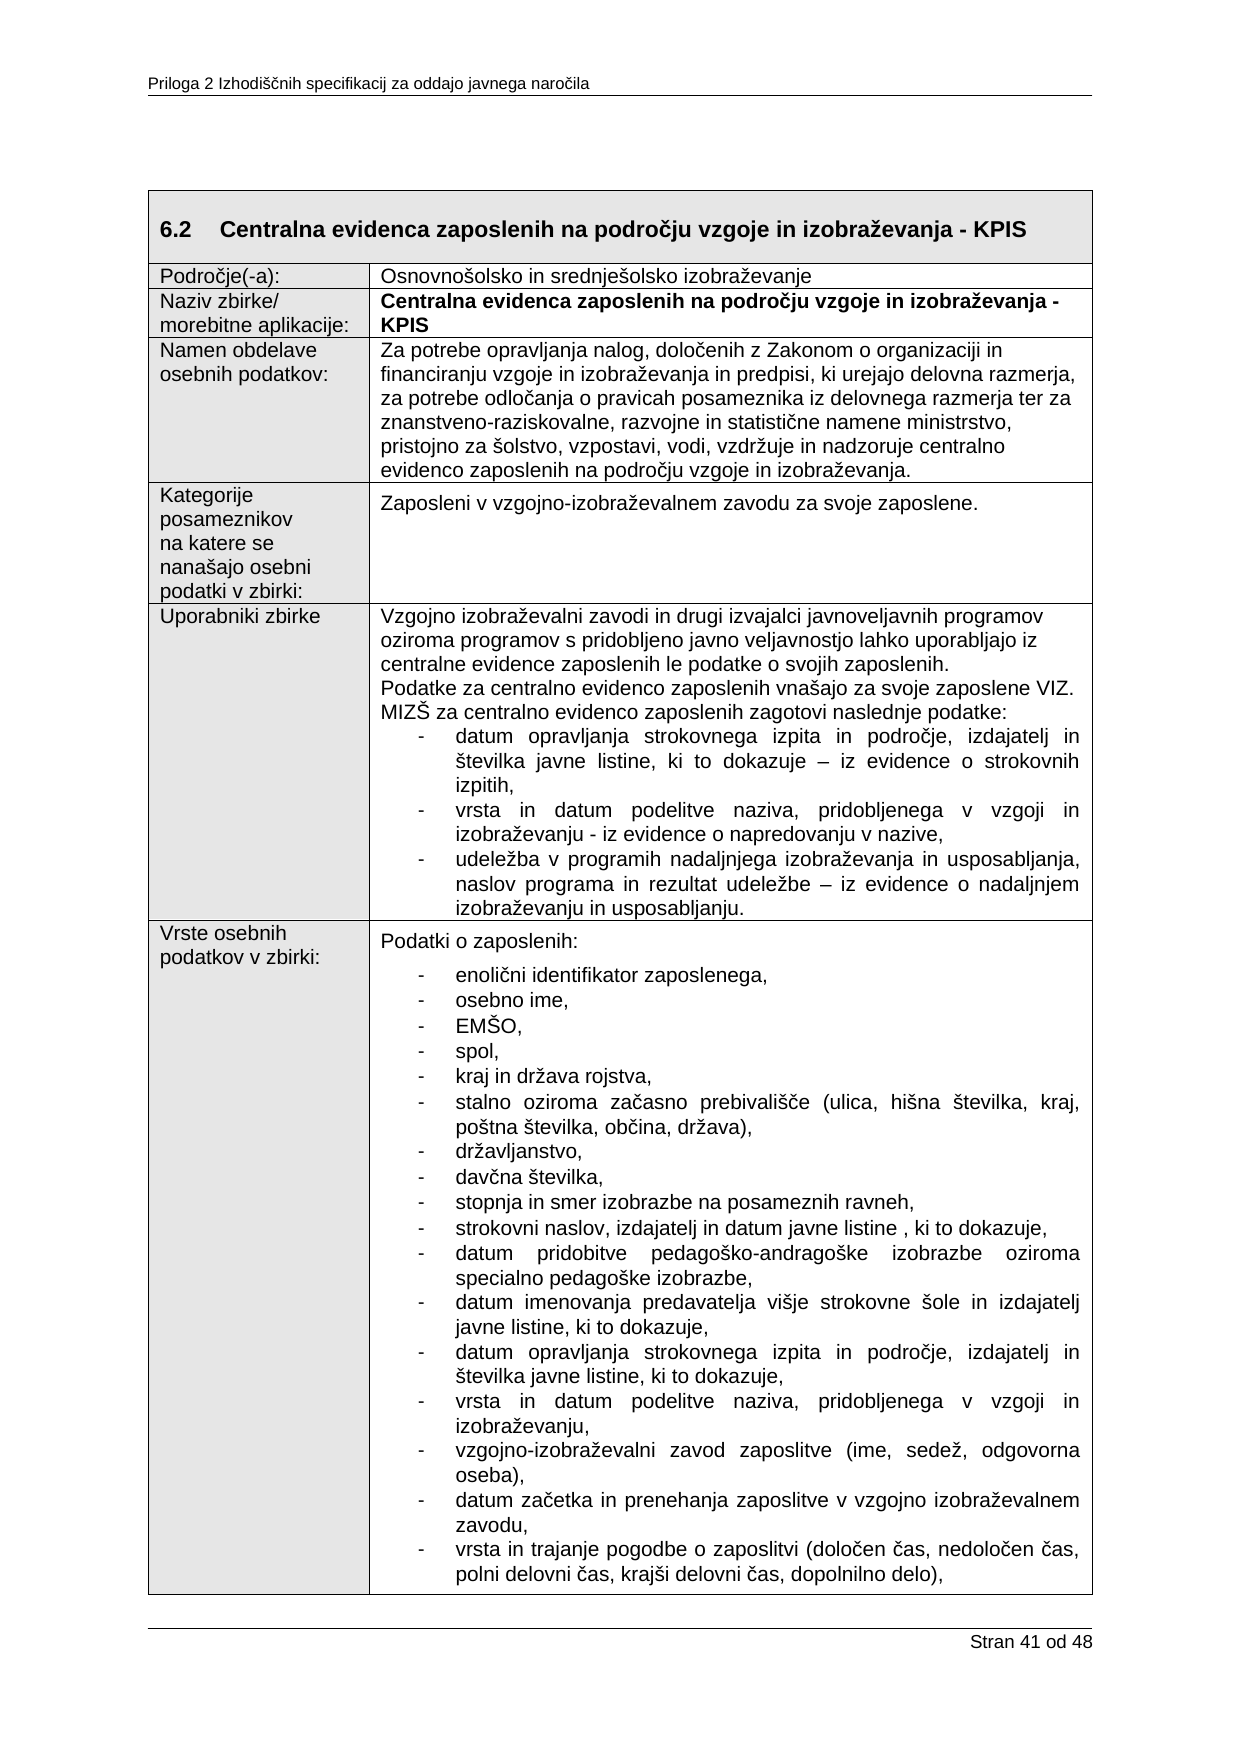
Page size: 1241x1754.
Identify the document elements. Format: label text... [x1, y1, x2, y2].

table_cell Za potrebe opravljanja nalog, določenih z Zakonom o organizaciji in financiranju vzgoje in izobraževanja in predpisi, ki urejajo delovna razmerja, za potrebe odločanja o pravicah posameznika iz delovnega razmerja ter za znanstveno-raziskovalne, razvojne in statistične namene ministrstvo, pristojno za šolstvo, vzpostavi, vodi, vzdržuje in nadzoruje centralno evidenco zaposlenih na področju vzgoje in izobraževanja. [370, 338, 1092, 482]
table_cell Kategorije posameznikov na katere se nanašajo osebni podatki v zbirki: [149, 483, 369, 603]
table_cell Centralna evidenca zaposlenih na področju vzgoje in izobraževanja - KPIS [370, 289, 1092, 337]
table_cell Zaposleni v vzgojno-izobraževalnem zavodu za svoje zaposlene. [370, 483, 1092, 603]
table_header Centralna evidenca zaposlenih na področju vzgoje in izobraževanja - KPIS [149, 191, 1092, 263]
table_cell Uporabniki zbirke [149, 604, 369, 919]
table_cell Področje(-a): [149, 264, 369, 288]
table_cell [370, 921, 1092, 1594]
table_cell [149, 921, 369, 1594]
table_cell Osnovnošolsko in srednješolsko izobraževanje [370, 264, 1092, 288]
table_cell Vzgojno izobraževalni zavodi in drugi izvajalci javnoveljavnih programov oziroma programov s pridobljeno javno veljavnostjo lahko uporabljajo iz centralne evidence zaposlenih le podatke o svojih zaposlenih. Podatke za centralno evidenco zaposlenih vnašajo za svoje zaposlene VIZ. MIZŠ za centralno evidenco zaposlenih zagotovi naslednje podatke: datum opravljanja strokovnega izpita in področje, izdajatelj in številka javne listine, ki to dokazuje – iz evidence o strokovnih izpitih, vrsta in datum podelitve naziva, pridobljenega v vzgoji in izobraževanju - iz evidence o napredovanju v nazive, udeležba v programih nadaljnjega izobraževanja in usposabljanja, naslov programa in rezultat udeležbe – iz evidence o nadaljnjem izobraževanju in usposabljanju. [370, 604, 1092, 919]
table_cell Naziv zbirke/ morebitne aplikacije: [149, 289, 369, 337]
table_cell Namen obdelave osebnih podatkov: [149, 338, 369, 482]
